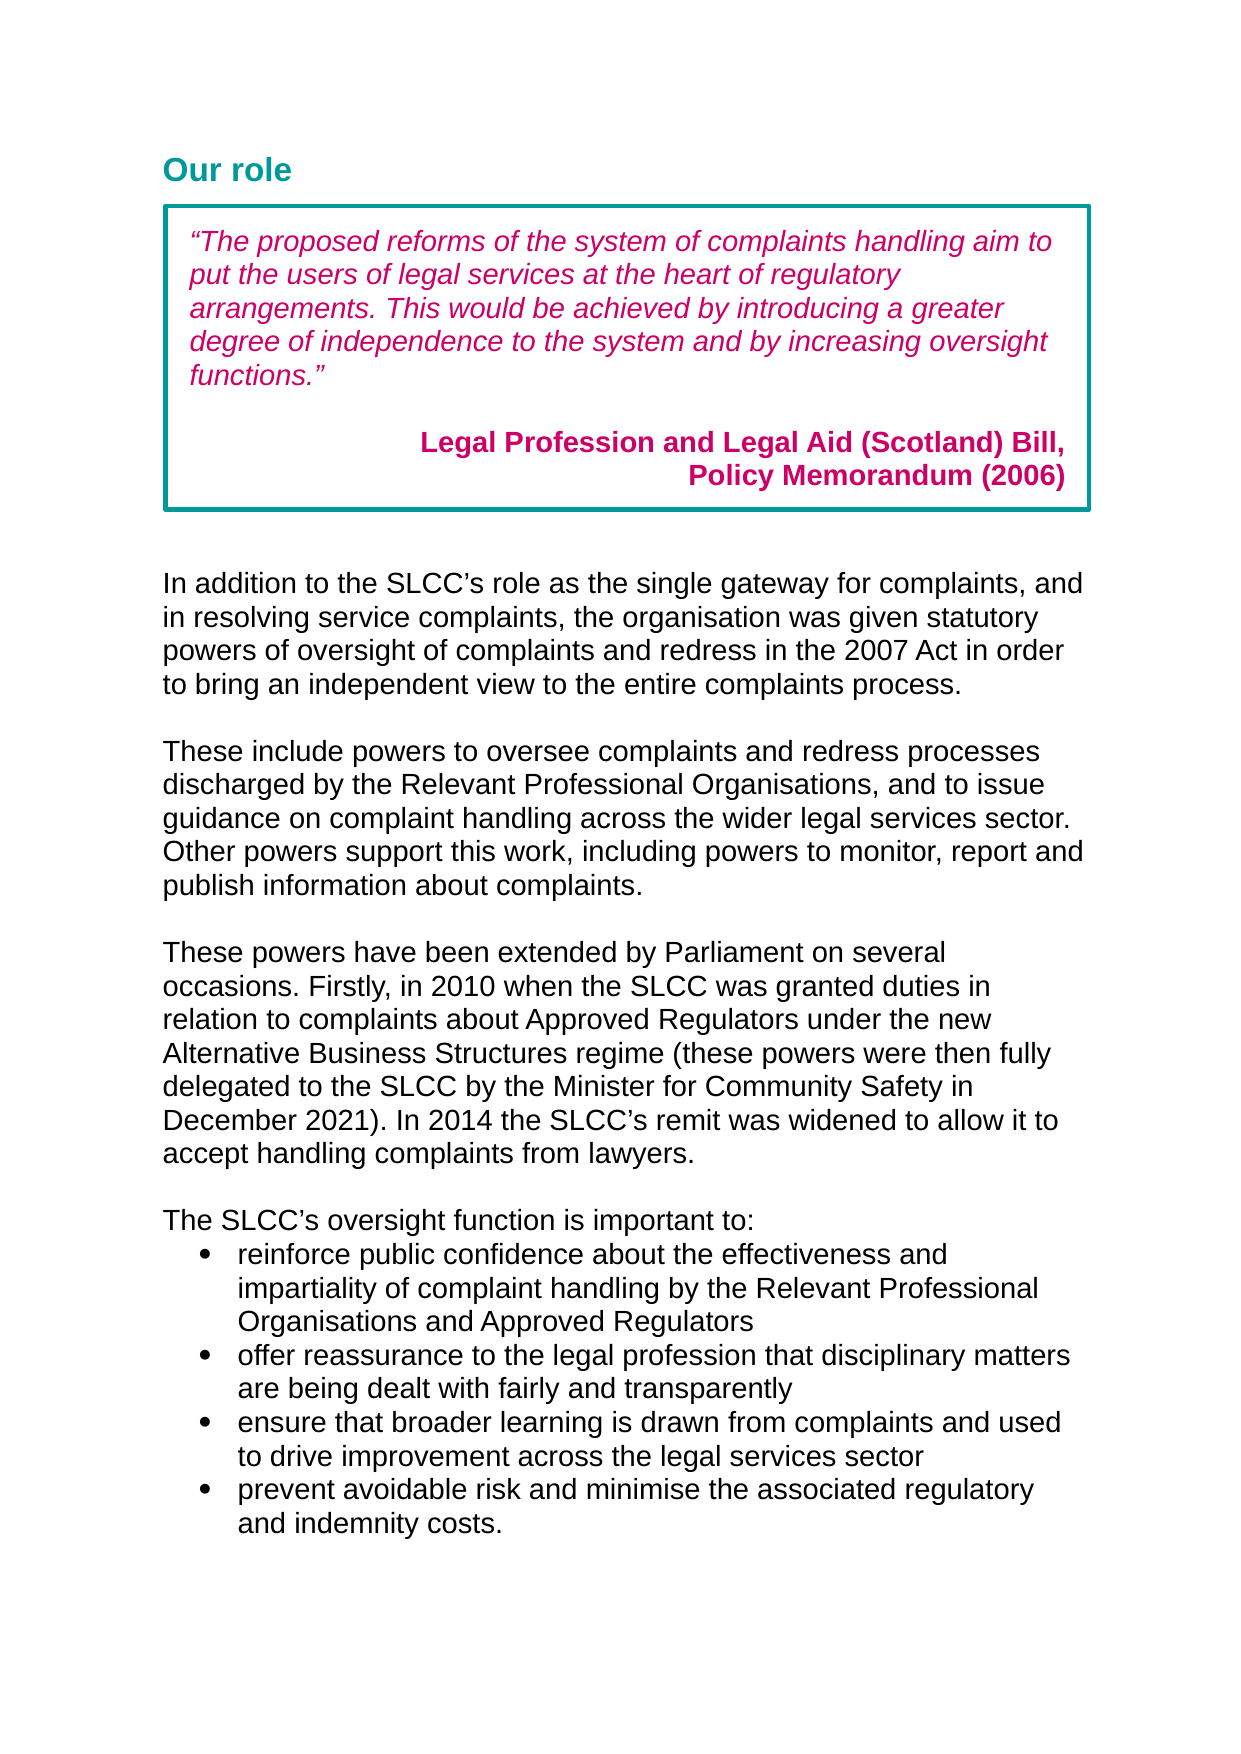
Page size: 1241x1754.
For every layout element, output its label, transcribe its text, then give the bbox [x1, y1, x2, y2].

text Our role [162, 150, 1090, 188]
text These include powers to oversee complaints and redress processes discharged by the Relevant Professional Organisations, and to issue guidance on complaint handling across the wider legal services sector. Other powers support this work, including powers to monitor, report and publish information about complaints. [162, 734, 1090, 901]
list reinforce public confidence about the effectiveness and impartiality of complaint handling by the Relevant Professional Organisations and Approved Regulators [200, 1237, 1090, 1338]
list offer reassurance to the legal profession that disciplinary matters are being dealt with fairly and transparently [200, 1338, 1090, 1405]
list ensure that broader learning is drawn from complaints and used to drive improvement across the legal services sector [200, 1405, 1090, 1472]
text In addition to the SLCC’s role as the single gateway for complaints, and in resolving service complaints, the organisation was given statutory powers of oversight of complaints and redress in the 2007 Act in order to bring an independent view to the entire complaints process. [162, 566, 1090, 700]
list prevent avoidable risk and minimise the associated regulatory and indemnity costs. [200, 1472, 1090, 1539]
text The SLCC’s oversight function is important to: [162, 1203, 1090, 1237]
text These powers have been extended by Parliament on several occasions. Firstly, in 2010 when the SLCC was granted duties in relation to complaints about Approved Regulators under the new Alternative Business Structures regime (these powers were then fully delegated to the SLCC by the Minister for Community Safety in December 2021). In 2014 the SLCC’s remit was widened to allow it to accept handling complaints from lawyers. [162, 935, 1090, 1170]
